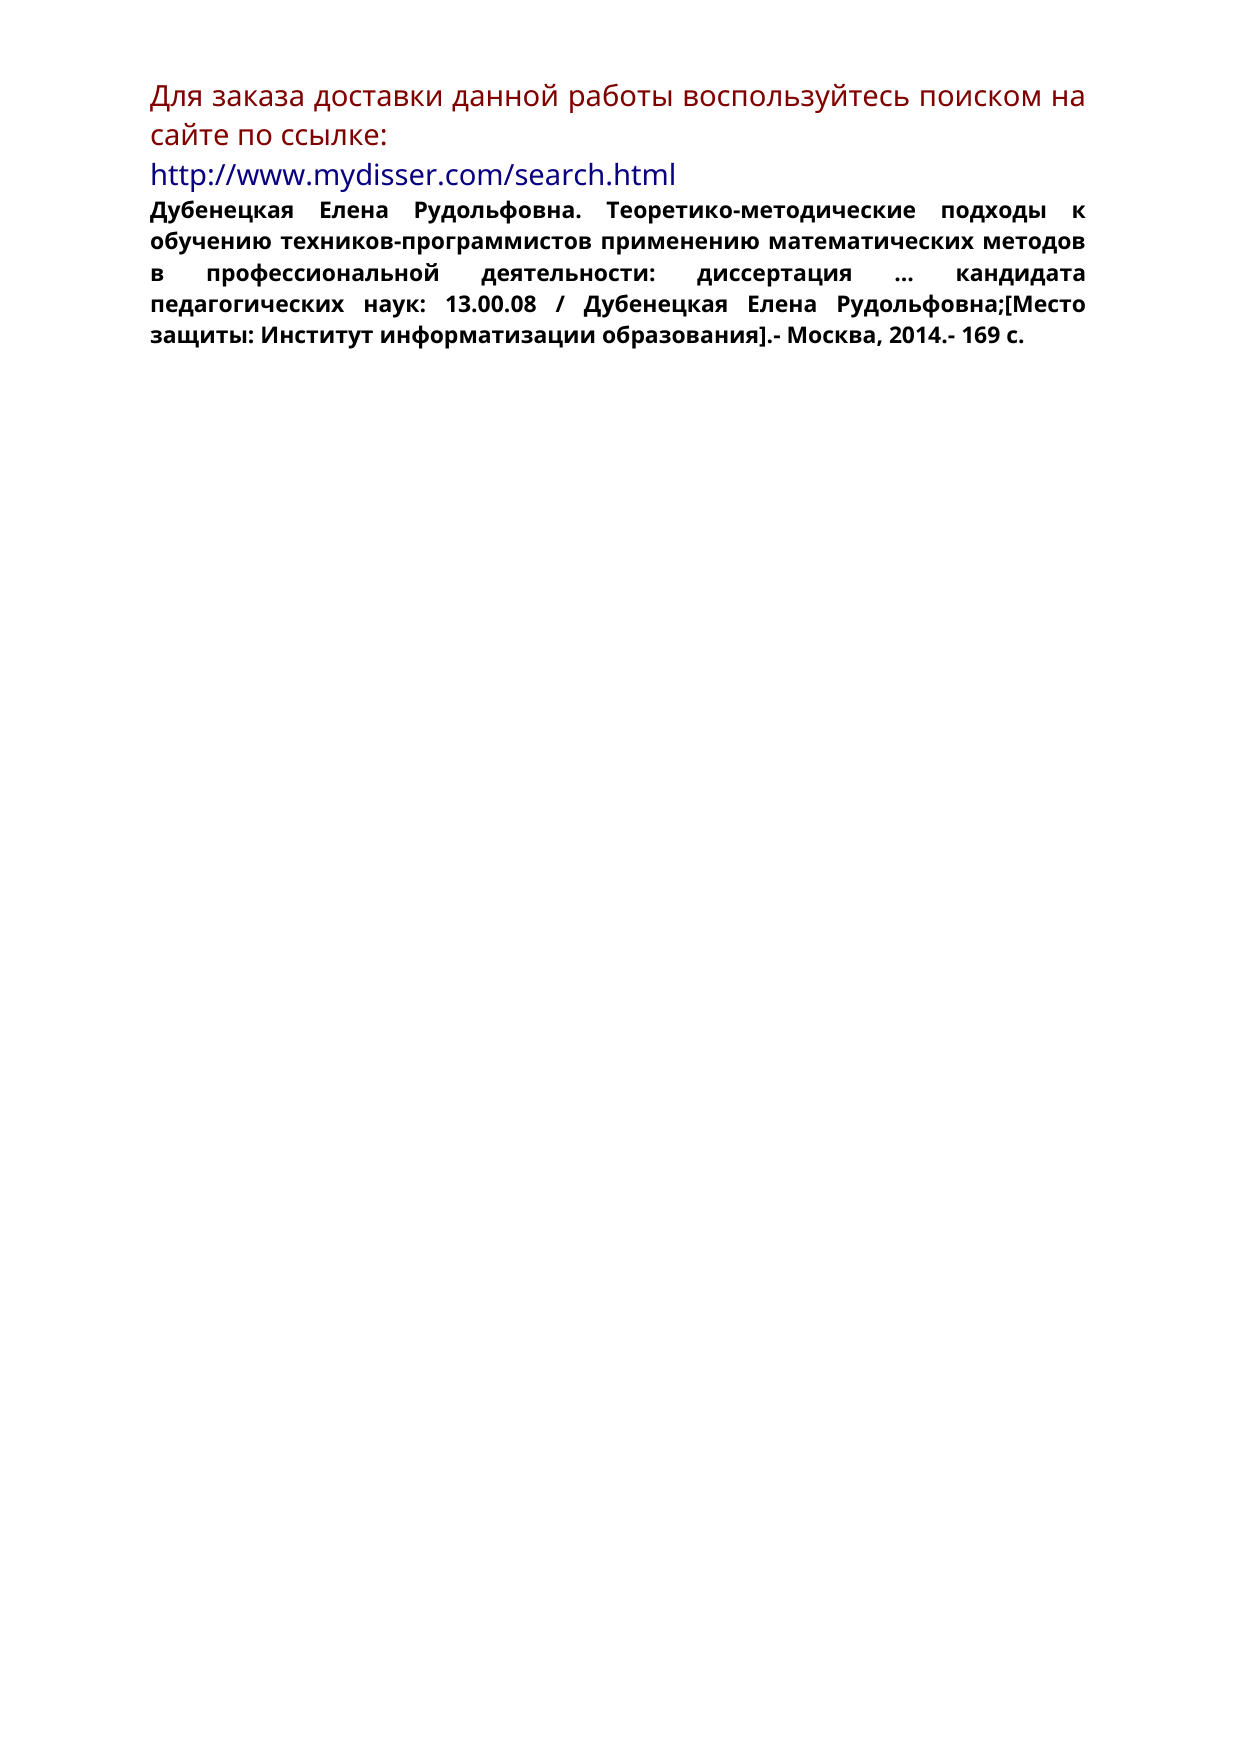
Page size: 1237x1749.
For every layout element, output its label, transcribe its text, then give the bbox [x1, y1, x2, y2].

text Дубенецкая Елена Рудольфовна. Теоретико-методические подходы к обучению техников-программистов применению математических методов в профессиональной деятельности: диссертация ... кандидата педагогических наук: 13.00.08 / Дубенецкая Елена Рудольфовна;[Место защиты: Институт информатизации образования].- Москва, 2014.- 169 с. [150, 194, 1086, 350]
